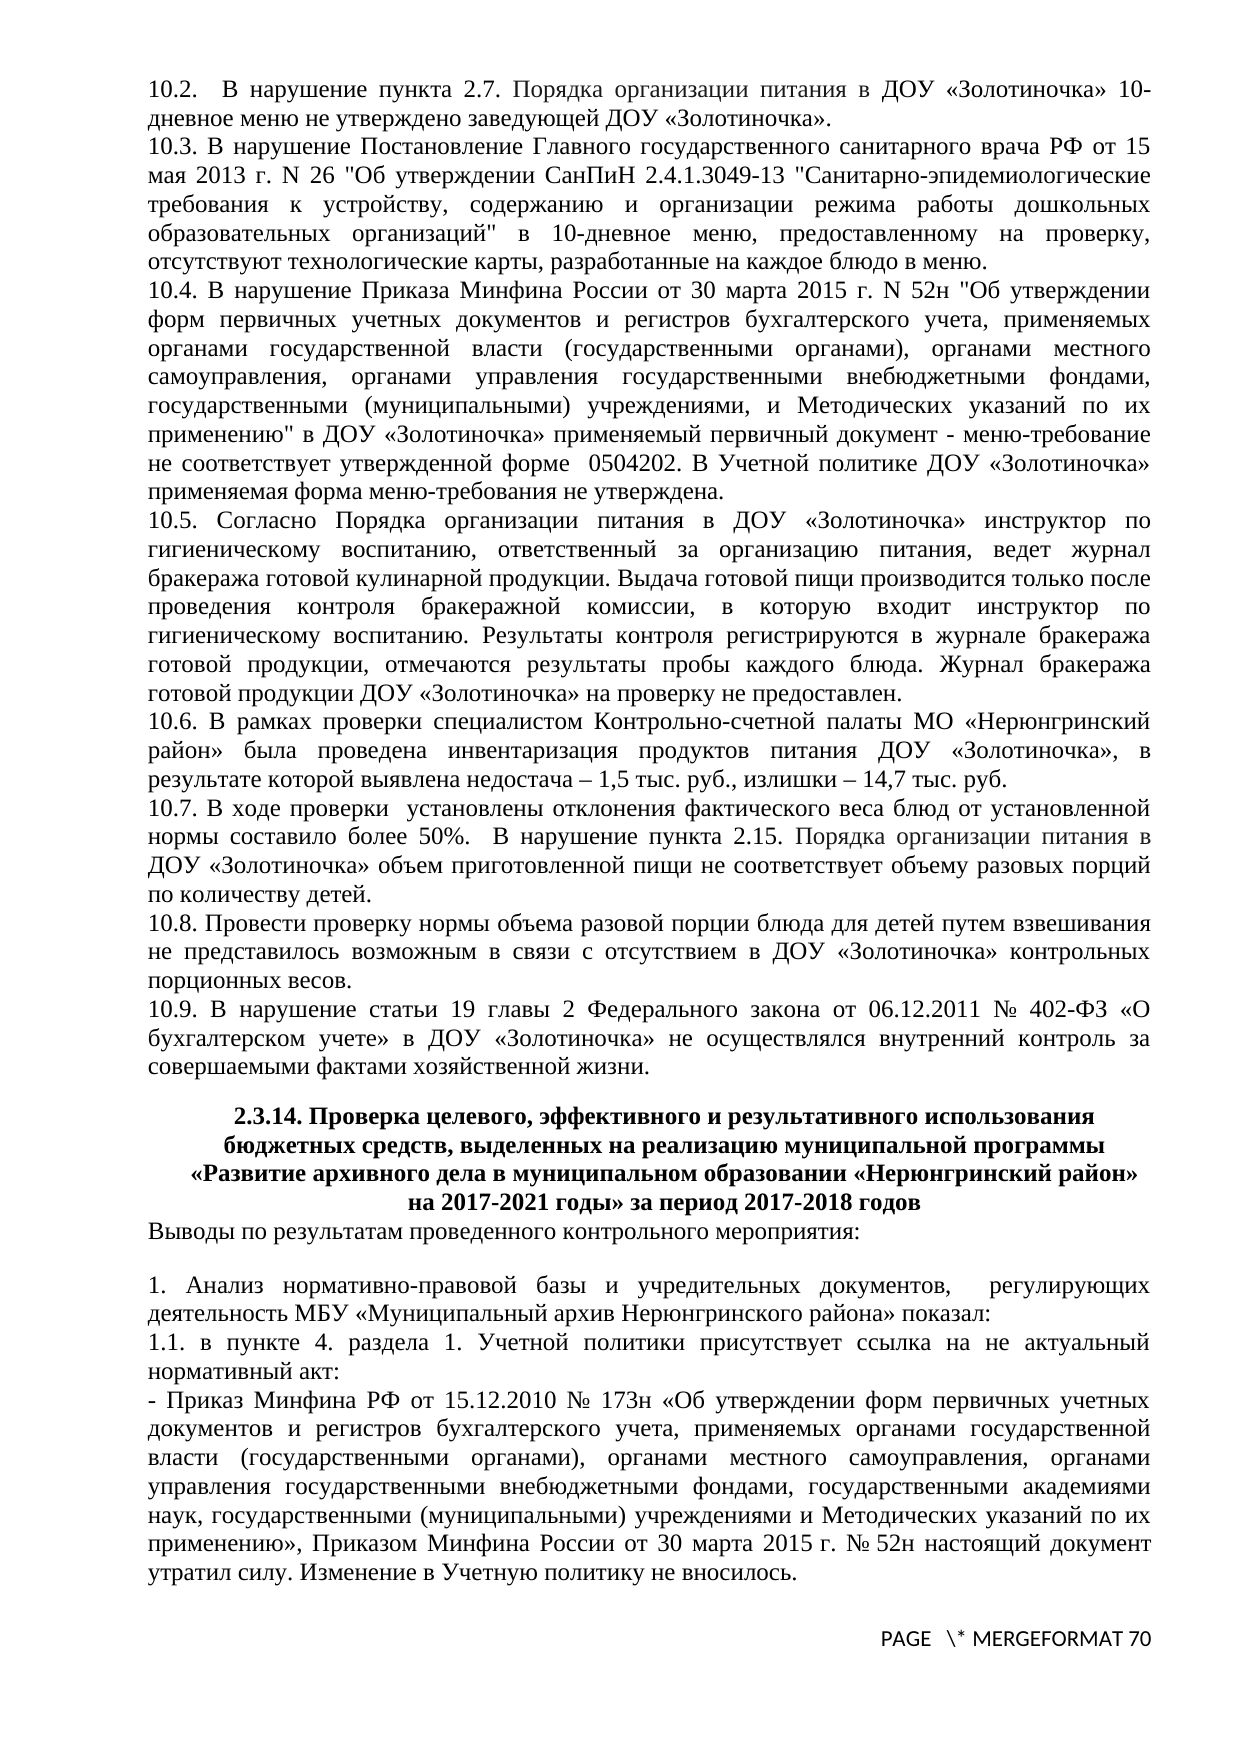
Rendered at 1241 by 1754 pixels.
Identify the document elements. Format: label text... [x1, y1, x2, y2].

subtitle 2.3.14. Проверка целевого, эффективного и результативного использования бюджетных средств, выделенных на реализацию муниципальной программы «Развитие архивного дела в муниципальном образовании «Нерюнгринский район» на 2017-2021 годы» за период 2017-2018 годов [177, 1101, 1152, 1216]
subtitle 1. Анализ нормативно-правовой базы и учредительных документов, регулирующих деятельность МБУ «Муниципальный архив Нерюнгринского района» показал: [148, 1270, 1152, 1327]
subtitle - Приказ Минфина РФ от 15.12.2010 № 173н «Об утверждении форм первичных учетных документов и регистров бухгалтерского учета, применяемых органами государственной власти (государственными органами), органами местного самоуправления, органами управления государственными внебюджетными фондами, государственными академиями наук, государственными (муниципальными) учреждениями и Методических указаний по их применению», Приказом Минфина России от 30 марта 2015 г. № 52н настоящий документ утратил силу. Изменение в Учетную политику не вносилось. [148, 1385, 1152, 1586]
text 10.4. В нарушение Приказа Минфина России от 30 марта 2015 г. N 52н "Об утверждении форм первичных учетных документов и регистров бухгалтерского учета, применяемых органами государственной власти (государственными органами), органами местного самоуправления, органами управления государственными внебюджетными фондами, государственными (муниципальными) учреждениями, и Методических указаний по их применению" в ДОУ «Золотиночка» применяемый первичный документ - меню-требование не соответствует утвержденной форме 0504202. В Учетной политике ДОУ «Золотиночка» применяемая форма меню-требования не утверждена. [148, 275, 1152, 505]
text 10.9. В нарушение статьи 19 главы 2 Федерального закона от 06.12.2011 № 402-ФЗ «О бухгалтерском учете» в ДОУ «Золотиночка» не осуществлялся внутренний контроль за совершаемыми фактами хозяйственной жизни. [148, 994, 1152, 1080]
text 10.5. Согласно Порядка организации питания в ДОУ «Золотиночка» инструктор по гигиеническому воспитанию, ответственный за организацию питания, ведет журнал бракеража готовой кулинарной продукции. Выдача готовой пищи производится только после проведения контроля бракеражной комиссии, в которую входит инструктор по гигиеническому воспитанию. Результаты контроля регистрируются в журнале бракеража готовой продукции, отмечаются результаты пробы каждого блюда. Журнал бракеража готовой продукции ДОУ «Золотиночка» на проверку не предоставлен. [148, 505, 1152, 706]
subtitle 1.1. в пункте 4. раздела 1. Учетной политики присутствует ссылка на не актуальный нормативный акт: [148, 1327, 1152, 1385]
text 10.3. В нарушение Постановление Главного государственного санитарного врача РФ от 15 мая 2013 г. N 26 "Об утверждении СанПиН 2.4.1.3049-13 "Санитарно-эпидемиологические требования к устройству, содержанию и организации режима работы дошкольных образовательных организаций" в 10-дневное меню, предоставленному на проверку, отсутствуют технологические карты, разработанные на каждое блюдо в меню. [148, 131, 1152, 275]
text 10.6. В рамках проверки специалистом Контрольно-счетной палаты МО «Нерюнгринский район» была проведена инвентаризация продуктов питания ДОУ «Золотиночка», в результате которой выявлена недостача – 1,5 тыс. руб., излишки – 14,7 тыс. руб. [148, 706, 1152, 793]
text 10.7. В ходе проверки установлены отклонения фактического веса блюд от установленной нормы составило более 50%. В нарушение пункта 2.15. Порядка организации питания в ДОУ «Золотиночка» объем приготовленной пищи не соответствует объему разовых порций по количеству детей. [148, 793, 1152, 908]
text Выводы по результатам проведенного контрольного мероприятия: [148, 1216, 1152, 1245]
text 10.2. В нарушение пункта 2.7. Порядка организации питания в ДОУ «Золотиночка» 10-дневное меню не утверждено заведующей ДОУ «Золотиночка». [148, 74, 1152, 131]
text 10.8. Провести проверку нормы объема разовой порции блюда для детей путем взвешивания не представилось возможным в связи с отсутствием в ДОУ «Золотиночка» контрольных порционных весов. [148, 908, 1152, 994]
